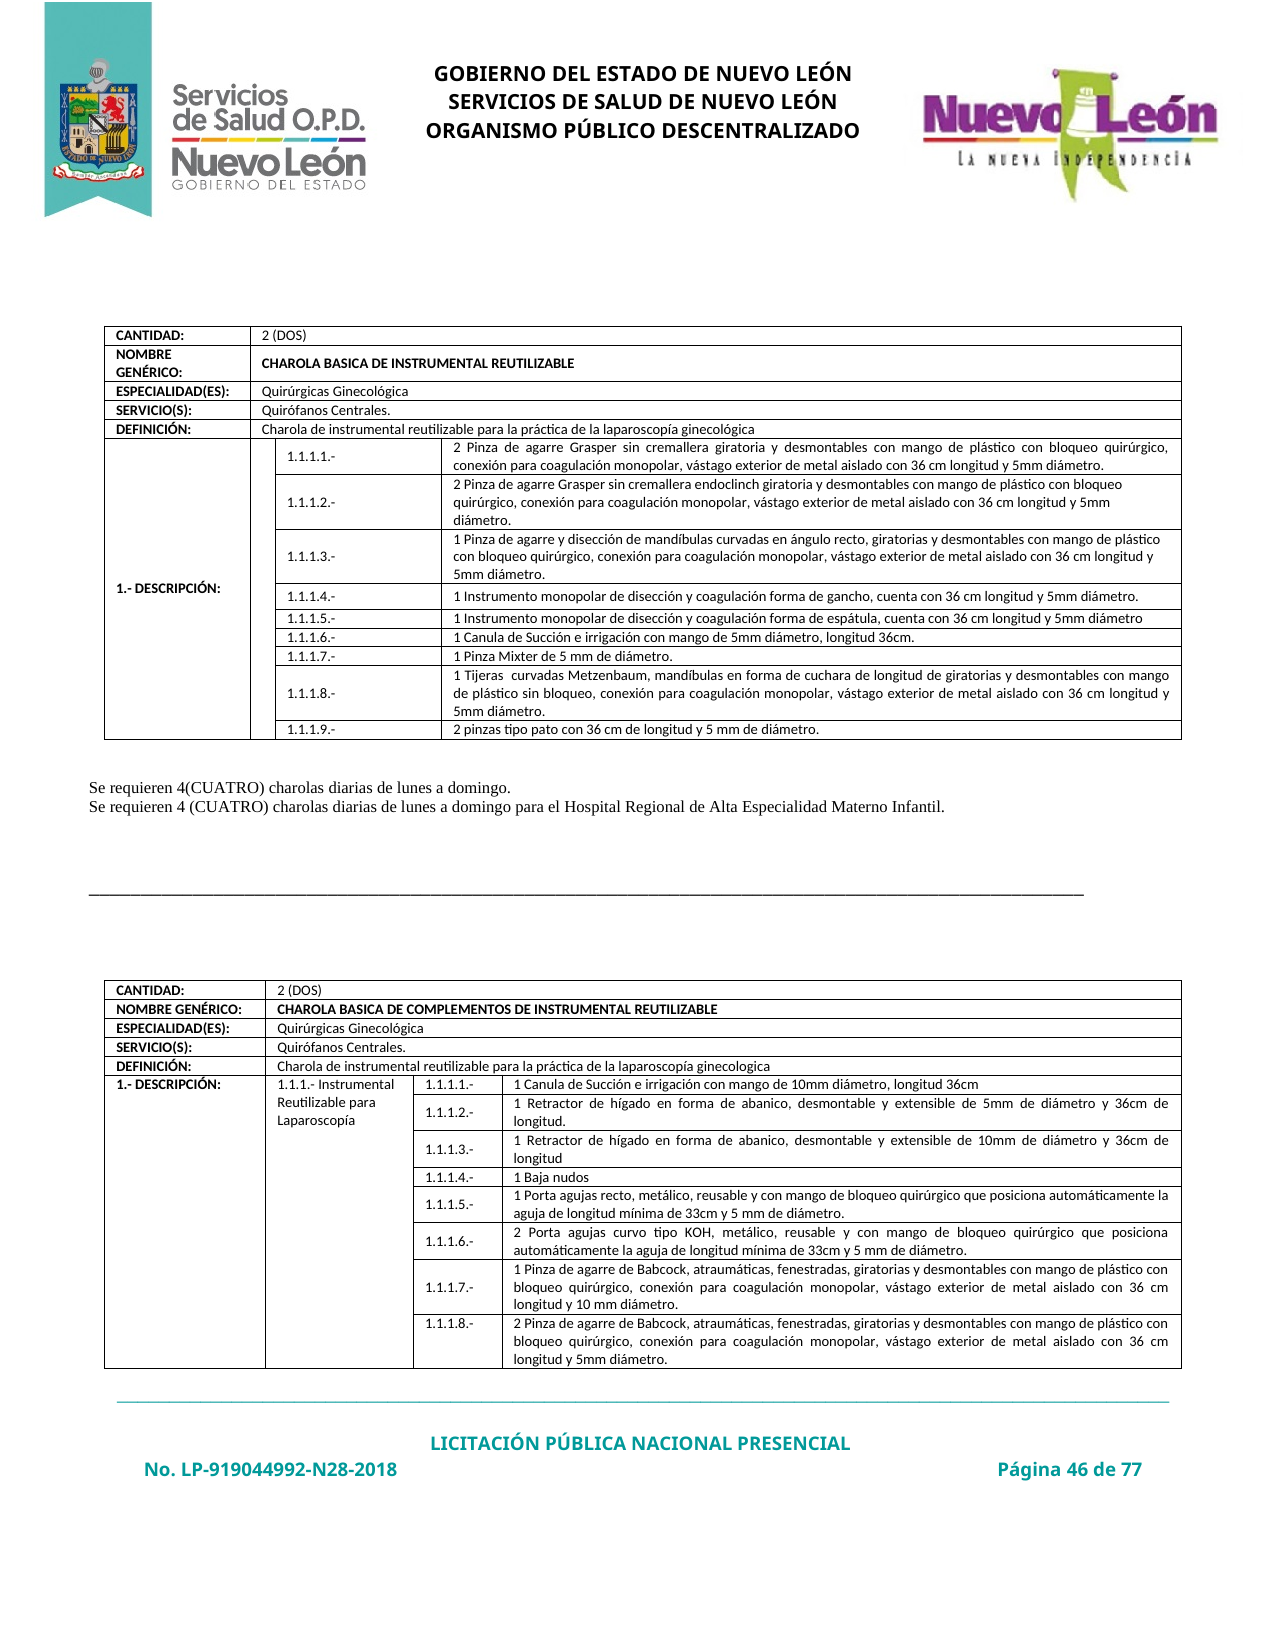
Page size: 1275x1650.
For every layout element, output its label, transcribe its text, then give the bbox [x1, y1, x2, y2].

table_cell 2 Pinza de agarre Grasper sin cremallera giratoria y desmontables con mango de plástico con bloqueo quirúrgico, conexión para coagulación monopolar, vástago exterior de metal aislado con 36 cm longitud y 5mm diámetro. [442, 439, 1181, 474]
table_cell 1 Instrumento monopolar de disección y coagulación forma de espátula, cuenta con 36 cm longitud y 5mm diámetro [442, 610, 1181, 627]
table_cell Quirúrgicas Ginecológica [251, 382, 1181, 400]
table_cell 1.1.1.8.- [276, 666, 441, 719]
table_cell Quirófanos Centrales. [266, 1038, 1181, 1056]
table_cell 2 Pinza de agarre Grasper sin cremallera endoclinch giratoria y desmontables con mango de plástico con bloqueo quirúrgico, conexión para coagulación monopolar, vástago exterior de metal aislado con 36 cm longitud y 5mm diámetro. [442, 475, 1181, 529]
table_cell ESPECIALIDAD(ES): [105, 382, 250, 400]
text Se requieren 4 (CUATRO) charolas diarias de lunes a domingo para el Hospital Regional de Alta Especialidad Materno Infantil. [89, 797, 1197, 816]
table_cell 1 Canula de Succión e irrigación con mango de 10mm diámetro, longitud 36cm [503, 1076, 1181, 1093]
table_cell 1.1.1.8.- [414, 1315, 502, 1368]
table_cell DEFINICIÓN: [105, 420, 250, 438]
table_cell Quirúrgicas Ginecológica [266, 1019, 1181, 1037]
table_cell 1.1.1.6.- [276, 629, 441, 646]
table_cell 2 Pinza de agarre de Babcock, atraumáticas, fenestradas, giratorias y desmontables con mango de plástico con bloqueo quirúrgico, conexión para coagulación monopolar, vástago exterior de metal aislado con 36 cm longitud y 5mm diámetro. [503, 1315, 1181, 1368]
table_cell 1 Baja nudos [503, 1168, 1181, 1186]
table_header 2 (DOS) [251, 327, 1181, 344]
table_cell SERVICIO(S): [105, 401, 250, 419]
table_cell 1.1.1.7.- [276, 647, 441, 665]
table_cell DEFINICIÓN: [105, 1057, 265, 1074]
table_cell Quirófanos Centrales. [251, 401, 1181, 419]
table_cell Charola de instrumental reutilizable para la práctica de la laparoscopía ginecológica [251, 420, 1181, 438]
table_cell NOMBRE GENÉRICO: [105, 1000, 265, 1018]
table_cell NOMBRE GENÉRICO: [105, 346, 250, 381]
table_cell 1.1.1.1.- [276, 439, 441, 474]
table_cell CHAROLA BASICA DE INSTRUMENTAL REUTILIZABLE [251, 346, 1181, 381]
table_cell 1 Retractor de hígado en forma de abanico, desmontable y extensible de 5mm de diámetro y 36cm de longitud. [503, 1095, 1181, 1130]
table_cell 1 Porta agujas recto, metálico, reusable y con mango de bloqueo quirúrgico que posiciona automáticamente la aguja de longitud mínima de 33cm y 5 mm de diámetro. [503, 1187, 1181, 1222]
table_cell 1 Pinza de agarre de Babcock, atraumáticas, fenestradas, giratorias y desmontables con mango de plástico con bloqueo quirúrgico, conexión para coagulación monopolar, vástago exterior de metal aislado con 36 cm longitud y 10 mm diámetro. [503, 1260, 1181, 1313]
table_cell 1.- DESCRIPCIÓN: [105, 1076, 265, 1368]
table_cell 1.1.1.4.- [276, 584, 441, 608]
table_cell 1.1.1.5.- [414, 1187, 502, 1222]
table_cell 1.1.1.2.- [276, 475, 441, 529]
table_cell 1 Pinza de agarre y disección de mandíbulas curvadas en ángulo recto, giratorias y desmontables con mango de plástico con bloqueo quirúrgico, conexión para coagulación monopolar, vástago exterior de metal aislado con 36 cm longitud y 5mm diámetro. [442, 530, 1181, 583]
table_cell 1.1.1.5.- [276, 610, 441, 627]
table_header CANTIDAD: [105, 327, 250, 344]
table_cell 1 Instrumento monopolar de disección y coagulación forma de gancho, cuenta con 36 cm longitud y 5mm diámetro. [442, 584, 1181, 608]
table_header CANTIDAD: [105, 981, 265, 999]
table_header 2 (DOS) [266, 981, 1181, 999]
table_cell 2 pinzas tipo pato con 36 cm de longitud y 5 mm de diámetro. [442, 721, 1181, 738]
text ________________________________________________________________________________________________ [89, 874, 1197, 899]
table_cell 2 Porta agujas curvo tipo KOH, metálico, reusable y con mango de bloqueo quirúrgico que posiciona automáticamente la aguja de longitud mínima de 33cm y 5 mm de diámetro. [503, 1223, 1181, 1259]
table_cell ESPECIALIDAD(ES): [105, 1019, 265, 1037]
table_cell Charola de instrumental reutilizable para la práctica de la laparoscopía ginecologica [266, 1057, 1181, 1074]
table_cell 1.1.1.3.- [414, 1131, 502, 1167]
table_cell CHAROLA BASICA DE COMPLEMENTOS DE INSTRUMENTAL REUTILIZABLE [266, 1000, 1181, 1018]
table_cell 1.1.1.6.- [414, 1223, 502, 1259]
table_cell SERVICIO(S): [105, 1038, 265, 1056]
table_cell 1.1.1.7.- [414, 1260, 502, 1313]
text Se requieren 4(CUATRO) charolas diarias de lunes a domingo. [89, 778, 1197, 797]
table_cell [251, 439, 275, 738]
table_cell 1 Canula de Succión e irrigación con mango de 5mm diámetro, longitud 36cm. [442, 629, 1181, 646]
picture [15, 2, 1249, 229]
table_cell 1.1.1.3.- [276, 530, 441, 583]
table_cell 1.1.1.- Instrumental Reutilizable para Laparoscopía [266, 1076, 413, 1368]
table_cell 1.1.1.2.- [414, 1095, 502, 1130]
table_cell 1.- DESCRIPCIÓN: [105, 439, 250, 738]
table_cell 1.1.1.1.- [414, 1076, 502, 1093]
table_cell 1.1.1.4.- [414, 1168, 502, 1186]
table_cell 1 Pinza Mixter de 5 mm de diámetro. [442, 647, 1181, 665]
table_cell 1 Retractor de hígado en forma de abanico, desmontable y extensible de 10mm de diámetro y 36cm de longitud [503, 1131, 1181, 1167]
table_cell 1.1.1.9.- [276, 721, 441, 738]
table_cell 1 Tijeras curvadas Metzenbaum, mandíbulas en forma de cuchara de longitud de giratorias y desmontables con mango de plástico sin bloqueo, conexión para coagulación monopolar, vástago exterior de metal aislado con 36 cm longitud y 5mm diámetro. [442, 666, 1181, 719]
